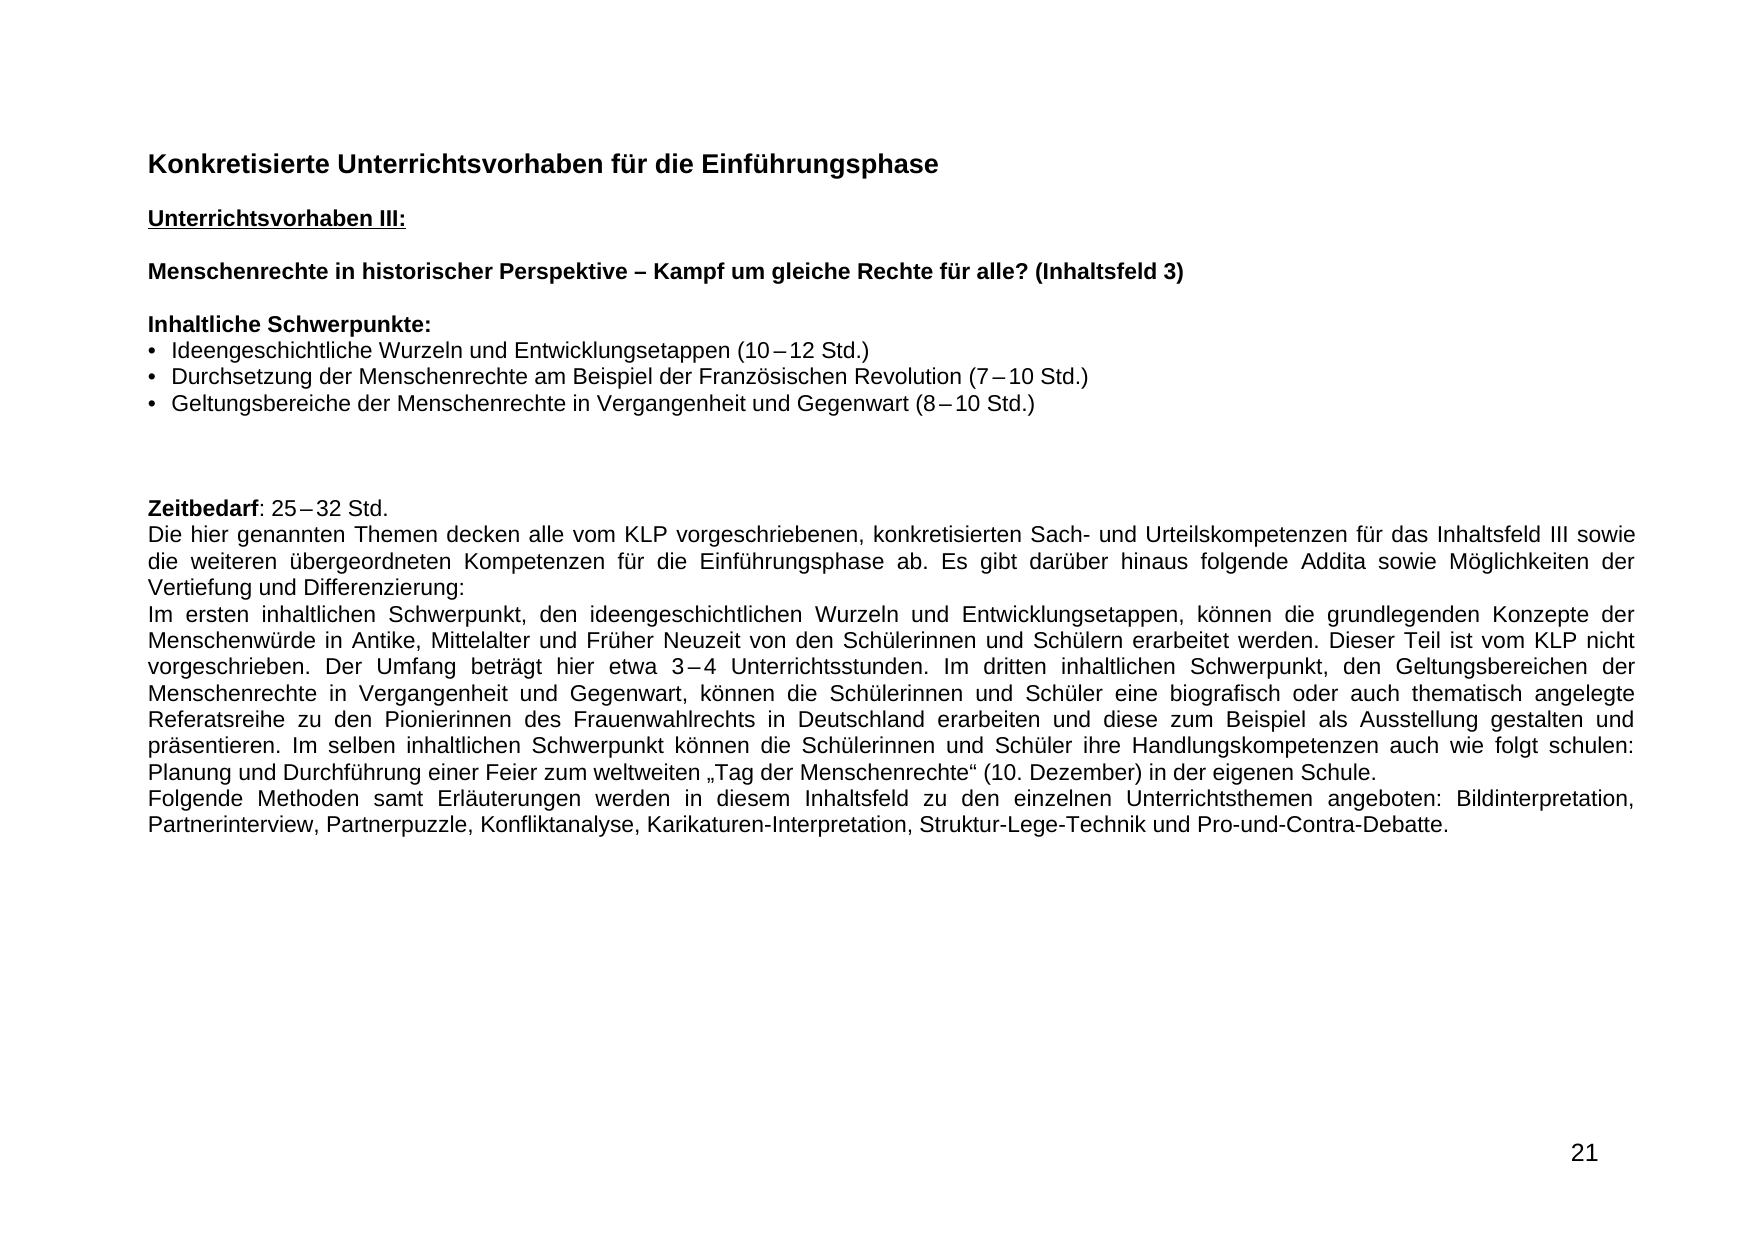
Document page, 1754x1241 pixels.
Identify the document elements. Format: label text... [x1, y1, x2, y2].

text Die hier genannten Themen decken alle vom KLP vorgeschriebenen, konkretisierten Sach- und Urteilskompetenzen für das Inhaltsfeld III sowie die weiteren übergeordneten Kompetenzen für die Einführungsphase ab. Es gibt darüber hinaus folgende Addita sowie Möglichkeiten der Vertiefung und Differenzierung: [148, 521, 1636, 601]
text • Ideengeschichtliche Wurzeln und Entwicklungsetappen (10 – 12 Std.) [148, 337, 1636, 363]
text Konkretisierte Unterrichtsvorhaben für die Einführungsphase [148, 148, 1636, 179]
text Menschenrechte in historischer Perspektive – Kampf um gleiche Rechte für alle? (Inhaltsfeld 3) [148, 258, 1636, 284]
text • Geltungsbereiche der Menschenrechte in Vergangenheit und Gegenwart (8 – 10 Std.) [148, 390, 1636, 416]
text Inhaltliche Schwerpunkte: [148, 311, 1636, 337]
text Im ersten inhaltlichen Schwerpunkt, den ideengeschichtlichen Wurzeln und Entwicklungsetappen, können die grundlegenden Konzepte der Menschenwürde in Antike, Mittelalter und Früher Neuzeit von den Schülerinnen und Schülern erarbeitet werden. Dieser Teil ist vom KLP nicht vorgeschrieben. Der Umfang beträgt hier etwa 3 – 4 Unterrichtsstunden. Im dritten inhaltlichen Schwerpunkt, den Geltungsbereichen der Menschenrechte in Vergangenheit und Gegenwart, können die Schülerinnen und Schüler eine biografisch oder auch thematisch angelegte Referatsreihe zu den Pionierinnen des Frauenwahlrechts in Deutschland erarbeiten und diese zum Beispiel als Ausstellung gestalten und präsentieren. Im selben inhaltlichen Schwerpunkt können die Schülerinnen und Schüler ihre Handlungskompetenzen auch wie folgt schulen: Planung und Durchführung einer Feier zum weltweiten „Tag der Menschenrechte“ (10. Dezember) in der eigenen Schule. [148, 601, 1636, 785]
text Folgende Methoden samt Erläuterungen werden in diesem Inhaltsfeld zu den einzelnen Unterrichtsthemen angeboten: Bildinterpretation, Partnerinterview, Partnerpuzzle, Konfliktanalyse, Karikaturen-Interpretation, Struktur-Lege-Technik und Pro-und-Contra-Debatte. [148, 785, 1636, 838]
text Unterrichtsvorhaben III: [148, 205, 1636, 232]
text • Durchsetzung der Menschenrechte am Beispiel der Französischen Revolution (7 – 10 Std.) [148, 363, 1636, 390]
text Zeitbedarf: 25 – 32 Std. [148, 495, 1636, 521]
